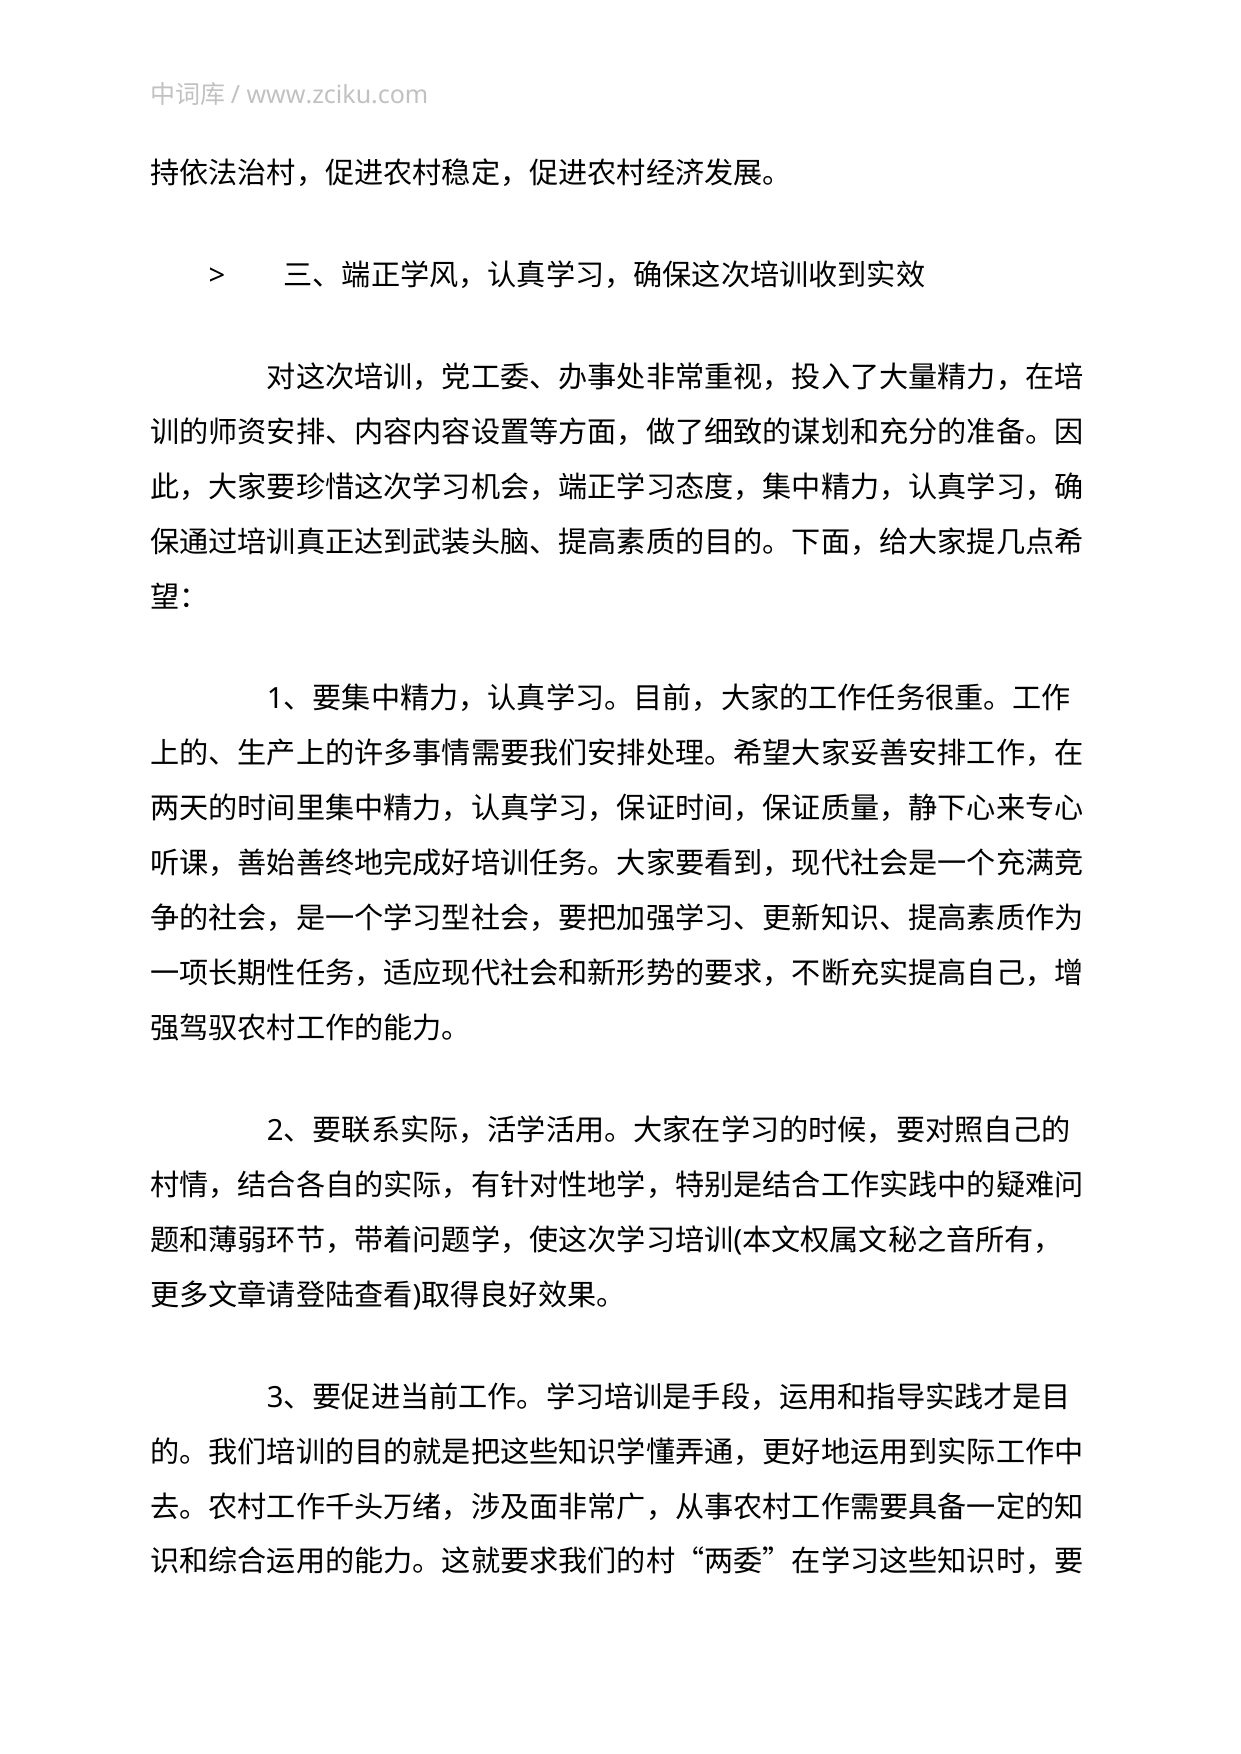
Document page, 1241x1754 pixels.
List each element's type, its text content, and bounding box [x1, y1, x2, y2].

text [150, 1373, 1090, 1580]
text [150, 150, 1090, 192]
text 2、要联系实际，活学活用。大家在学习的时候，要对照自己的村情，结合各自的实际，有针对性地学，特别是结合工作实践中的疑难问题和薄弱环节，带着问题学，使这次学习培训(本文权属文秘之音所有，更多文章请登陆查看)取得良好效果。 [150, 1106, 1090, 1314]
text 1、要集中精力，认真学习。目前，大家的工作任务很重。工作上的、生产上的许多事情需要我们安排处理。希望大家妥善安排工作，在两天的时间里集中精力，认真学习，保证时间，保证质量，静下心来专心听课，善始善终地完成好培训任务。大家要看到，现代社会是一个充满竞争的社会，是一个学习型社会，要把加强学习、更新知识、提高素质作为一项长期性任务，适应现代社会和新形势的要求，不断充实提高自己，增强驾驭农村工作的能力。 [150, 675, 1090, 1047]
text > 三、端正学风，认真学习，确保这次培训收到实效 [150, 252, 1090, 294]
text 对这次培训，党工委、办事处非常重视，投入了大量精力，在培训的师资安排、内容内容设置等方面，做了细致的谋划和充分的准备。因此，大家要珍惜这次学习机会，端正学习态度，集中精力，认真学习，确保通过培训真正达到武装头脑、提高素质的目的。下面，给大家提几点希望： [150, 354, 1090, 616]
